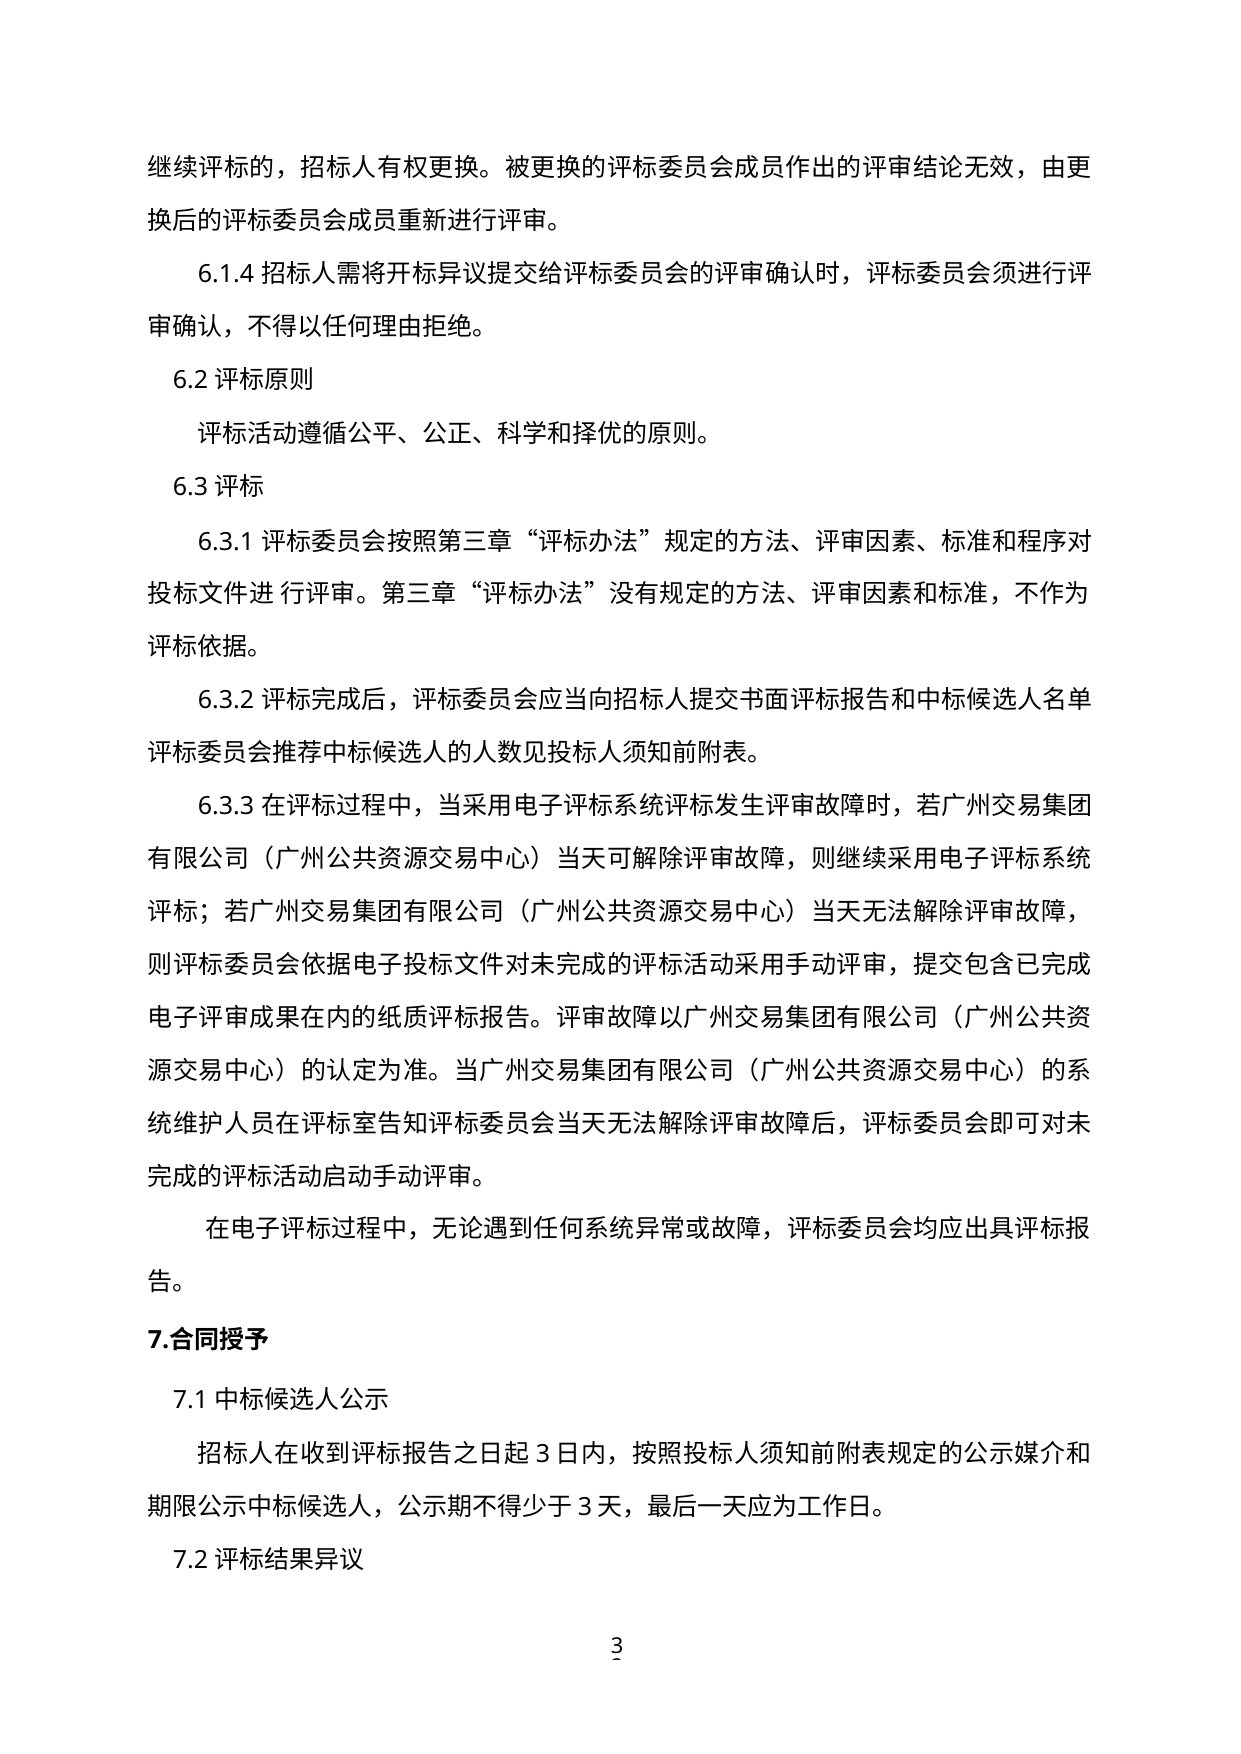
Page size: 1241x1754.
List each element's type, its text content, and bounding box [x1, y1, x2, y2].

text 评标活动遵循公平、公正、科学和择优的原则。 [148, 414, 1093, 450]
text 招标人在收到评标报告之日起3日内，按照投标人须知前附表规定的公示媒介和期限公示中标候选人，公示期不得少于3天，最后一天应为工作日。 [148, 1434, 1093, 1523]
text 6.3.3 在评标过程中，当采用电子评标系统评标发生评审故障时，若广州交易集团有限公司（广州公共资源交易中心）当天可解除评审故障，则继续采用电子评标系统评标；若广州交易集团有限公司（广州公共资源交易中心）当天无法解除评审故障，则评标委员会依据电子投标文件对未完成的评标活动采用手动评审，提交包含已完成电子评审成果在内的纸质评标报告。评审故障以广州交易集团有限公司（广州公共资源交易中心）的认定为准。当广州交易集团有限公司（广州公共资源交易中心）的系统维护人员在评标室告知评标委员会当天无法解除评审故障后，评标委员会即可对未完成的评标活动启动手动评审。 [148, 786, 1093, 1192]
text 6.3 评标 [148, 467, 1093, 503]
text 6.3.1 评标委员会按照第三章“评标办法”规定的方法、评审因素、标准和程序对投标文件进 行评审。第三章“评标办法”没有规定的方法、评审因素和标准，不作为评标依据。 [148, 521, 1093, 663]
text 在电子评标过程中，无论遇到任何系统异常或故障，评标委员会均应出具评标报告。 [148, 1209, 1093, 1298]
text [148, 148, 1093, 237]
text 6.3.2 评标完成后，评标委员会应当向招标人提交书面评标报告和中标候选人名单。评标委员会推荐中标候选人的人数见投标人须知前附表。 [148, 680, 1093, 769]
text 7.1 中标候选人公示 [148, 1379, 1093, 1416]
subtitle 7.合同授予 [148, 1320, 1093, 1356]
text 6.2 评标原则 [148, 359, 1093, 396]
text 6.1.4 招标人需将开标异议提交给评标委员会的评审确认时，评标委员会须进行评审确认，不得以任何理由拒绝。 [148, 253, 1093, 343]
text 7.2 评标结果异议 [148, 1540, 1093, 1576]
